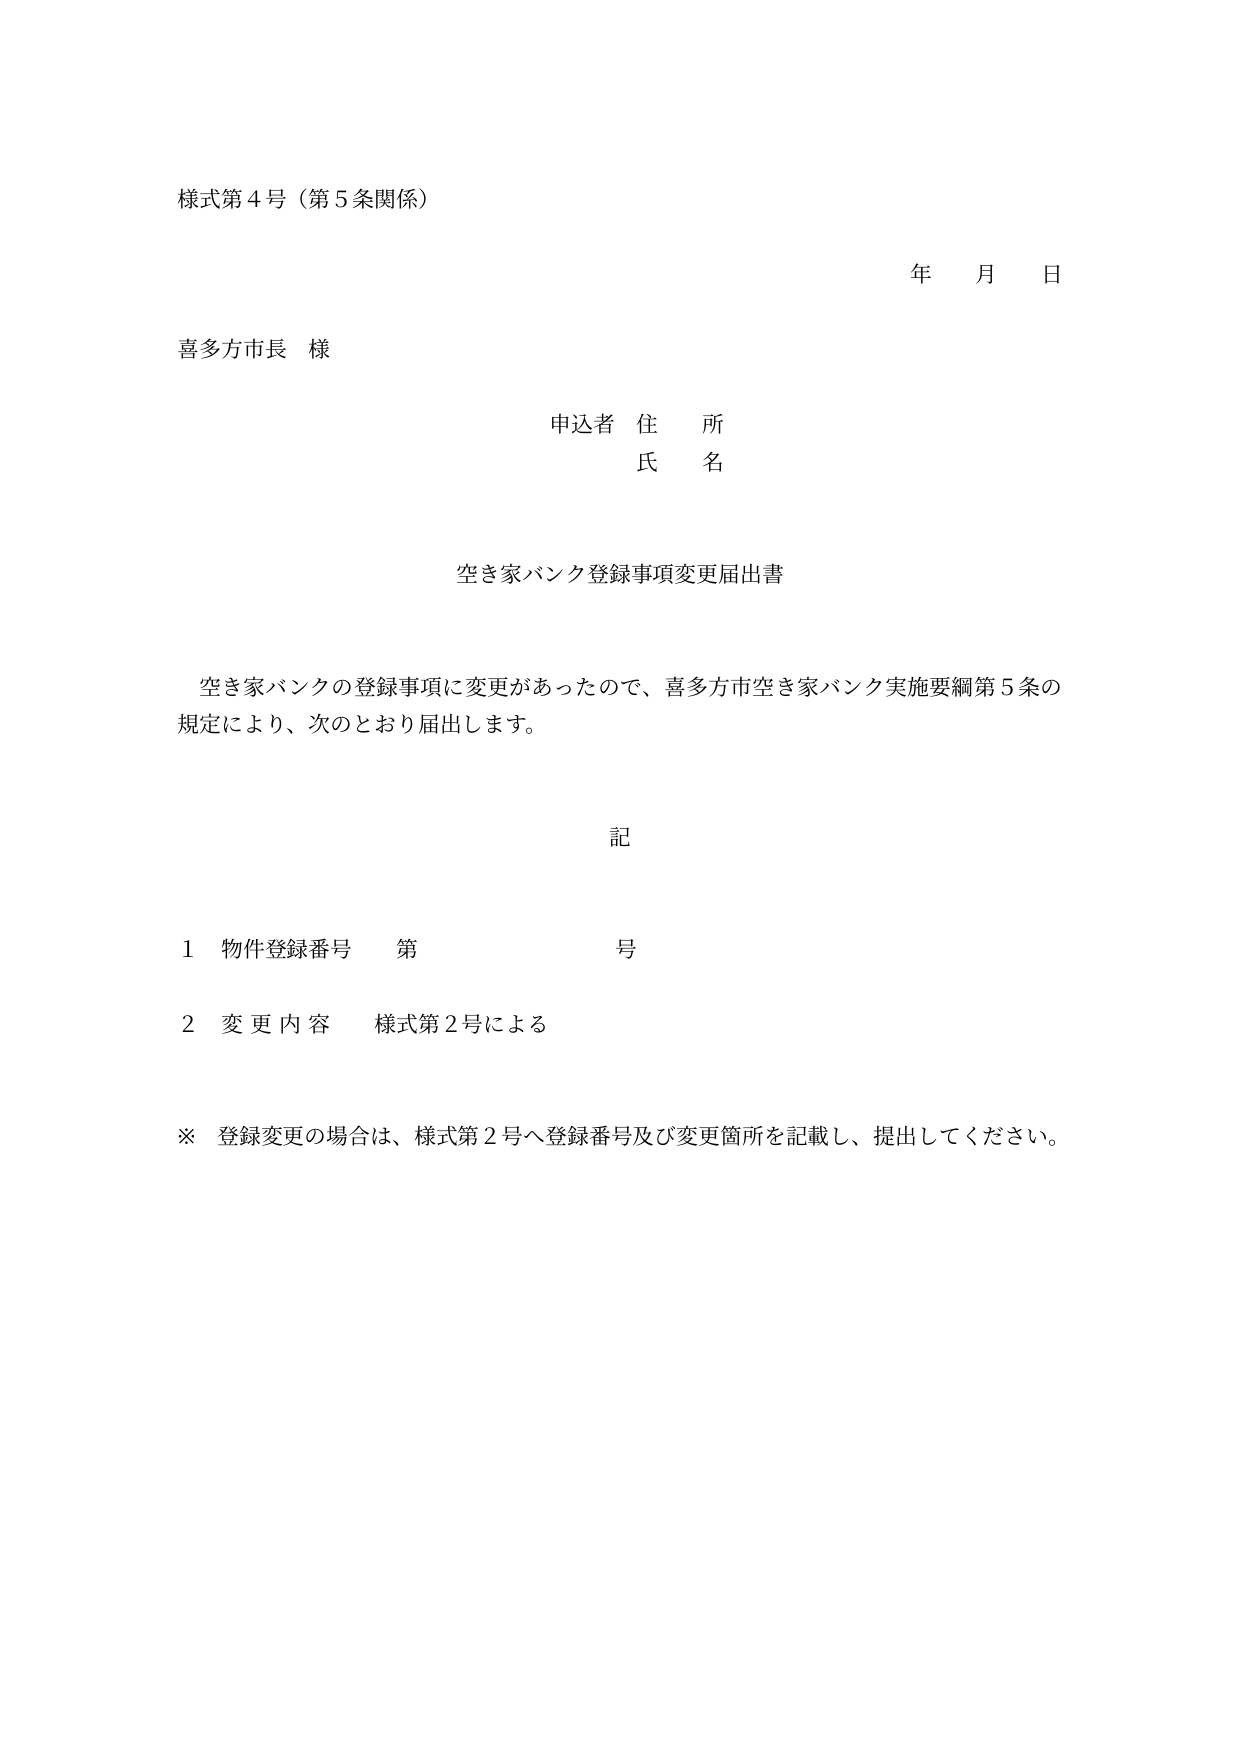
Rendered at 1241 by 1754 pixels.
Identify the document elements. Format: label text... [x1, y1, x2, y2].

text 記 [177, 817, 1063, 854]
text 様式第４号（第５条関係） [177, 179, 1063, 217]
text 空き家バンクの登録事項に変更があったので、喜多方市空き家バンク実施要綱第５条の規定により、次のとおり届出します。 [177, 667, 1063, 742]
text １ 物件登録番号 第 号 [177, 929, 1063, 967]
text ２ 変更内容 様式第２号による [177, 1004, 1063, 1042]
text ※ 登録変更の場合は、様式第２号へ登録番号及び変更箇所を記載し、提出してください。 [177, 1117, 1063, 1154]
text 空き家バンク登録事項変更届出書 [177, 554, 1063, 592]
text 喜多方市長 様 [177, 329, 1063, 367]
text 申込者 住 所 [177, 404, 1063, 442]
text 年 月 日 [177, 254, 1063, 292]
text 氏 名 [177, 442, 1063, 479]
